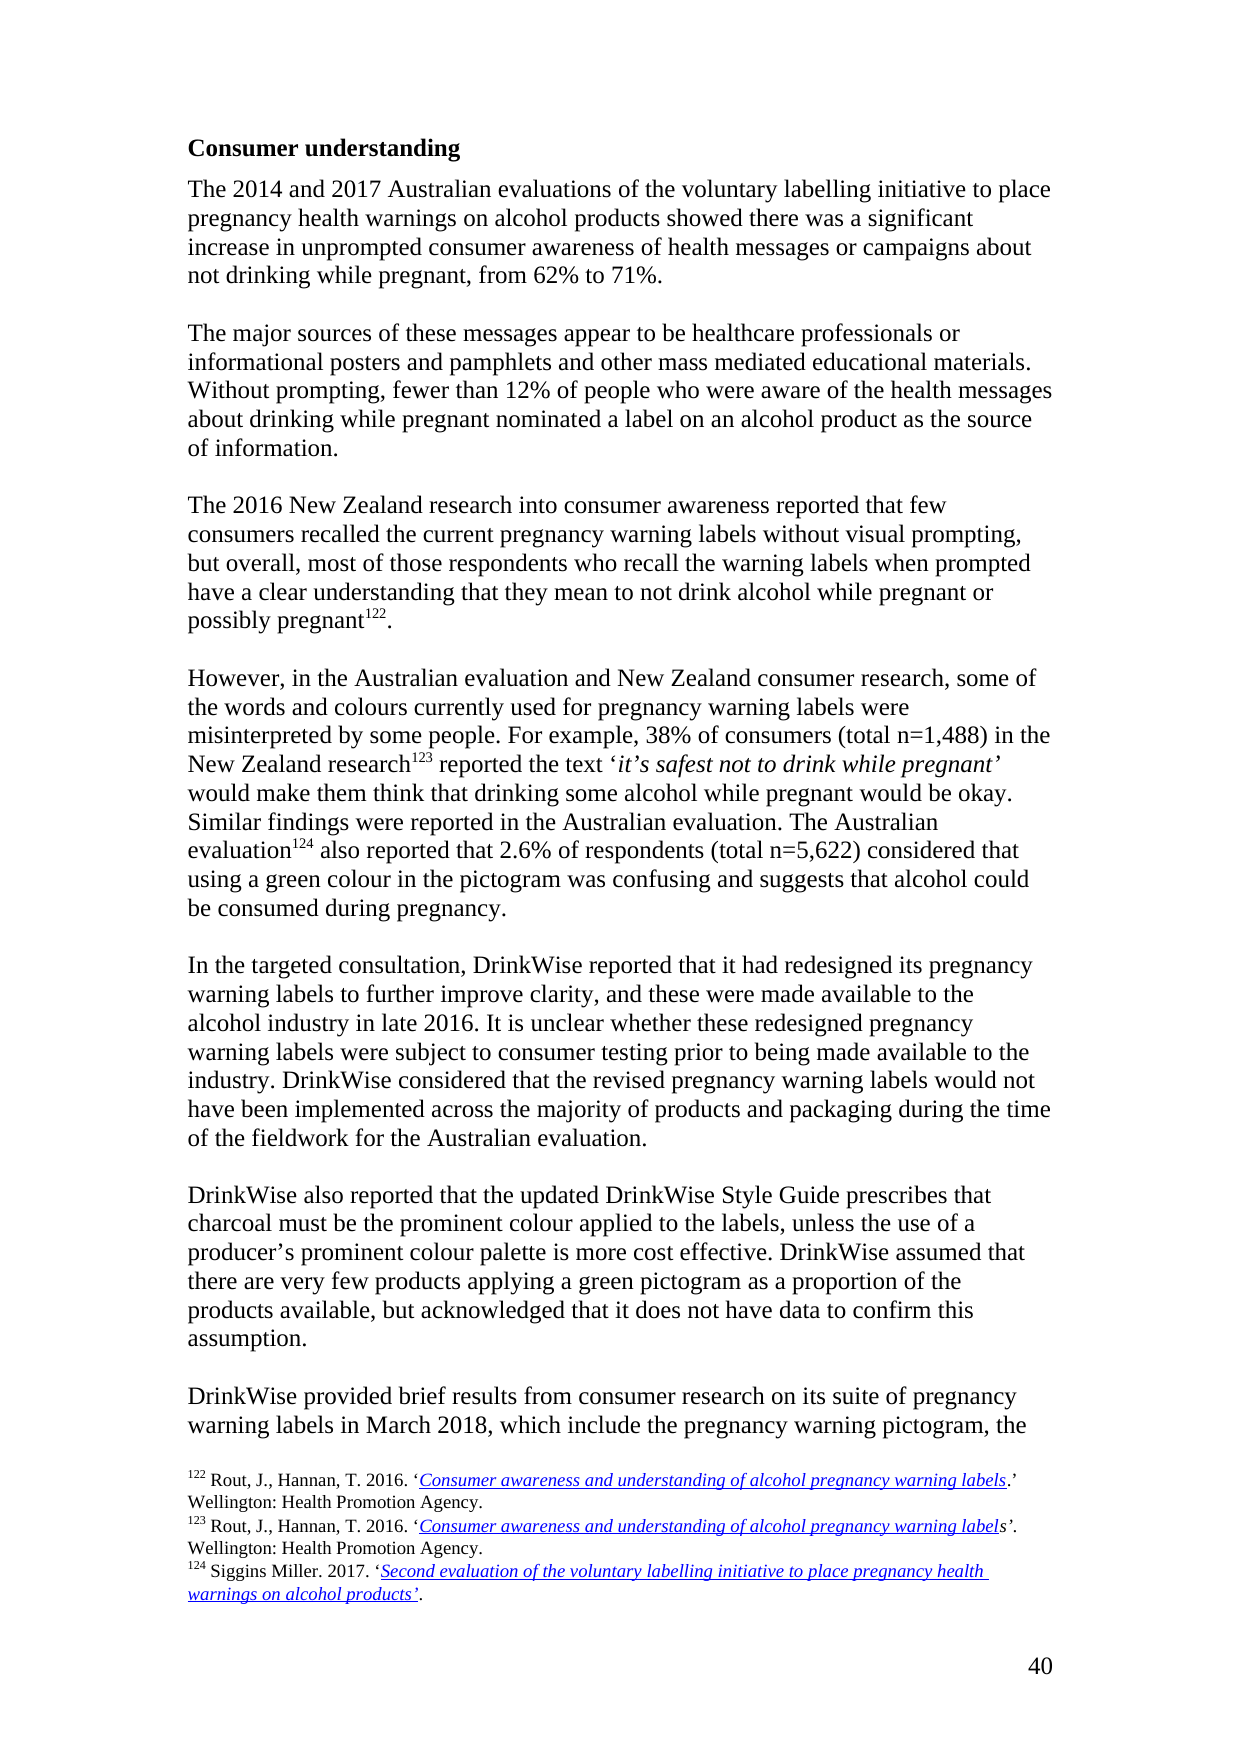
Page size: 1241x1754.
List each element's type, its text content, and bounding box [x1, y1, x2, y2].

text However, in the Australian evaluation and New Zealand consumer research, some of the words and colours currently used for pregnancy warning labels were misinterpreted by some people. For example, 38% of consumers (total n=1,488) in the New Zealand research reported the text ‘it’s safest not to drink while pregnant’ would make them think that drinking some alcohol while pregnant would be okay. Similar findings were reported in the Australian evaluation. The Australian evaluation also reported that 2.6% of respondents (total n=5,622) considered that using a green colour in the pictogram was confusing and suggests that alcohol could be consumed during pregnancy. [187, 663, 1053, 922]
text In the targeted consultation, DrinkWise reported that it had redesigned its pregnancy warning labels to further improve clarity, and these were made available to the alcohol industry in late 2016. It is unclear whether these redesigned pregnancy warning labels were subject to consumer testing prior to being made available to the industry. DrinkWise considered that the revised pregnancy warning labels would not have been implemented across the majority of products and packaging during the time of the fieldwork for the Australian evaluation. [187, 950, 1053, 1152]
text The major sources of these messages appear to be healthcare professionals or informational posters and pamphlets and other mass mediated educational materials. Without prompting, fewer than 12% of people who were aware of the health messages about drinking while pregnant nominated a label on an alcohol product as the source of information. [187, 318, 1053, 462]
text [187, 1381, 1053, 1438]
text The 2014 and 2017 Australian evaluations of the voluntary labelling initiative to place pregnancy health warnings on alcohol products showed there was a significant increase in unprompted consumer awareness of health messages or campaigns about not drinking while pregnant, from 62% to 71%. [187, 174, 1053, 289]
text DrinkWise also reported that the updated DrinkWise Style Guide prescribes that charcoal must be the prominent colour applied to the labels, unless the use of a producer’s prominent colour palette is more cost effective. DrinkWise assumed that there are very few products applying a green pictogram as a proportion of the products available, but acknowledged that it does not have data to confirm this assumption. [187, 1180, 1053, 1352]
subtitle Consumer understanding [187, 133, 1053, 162]
text The 2016 New Zealand research into consumer awareness reported that few consumers recalled the current pregnancy warning labels without visual prompting, but overall, most of those respondents who recall the warning labels when prompted have a clear understanding that they mean to not drink alcohol while pregnant or possibly pregnant. [187, 490, 1053, 634]
